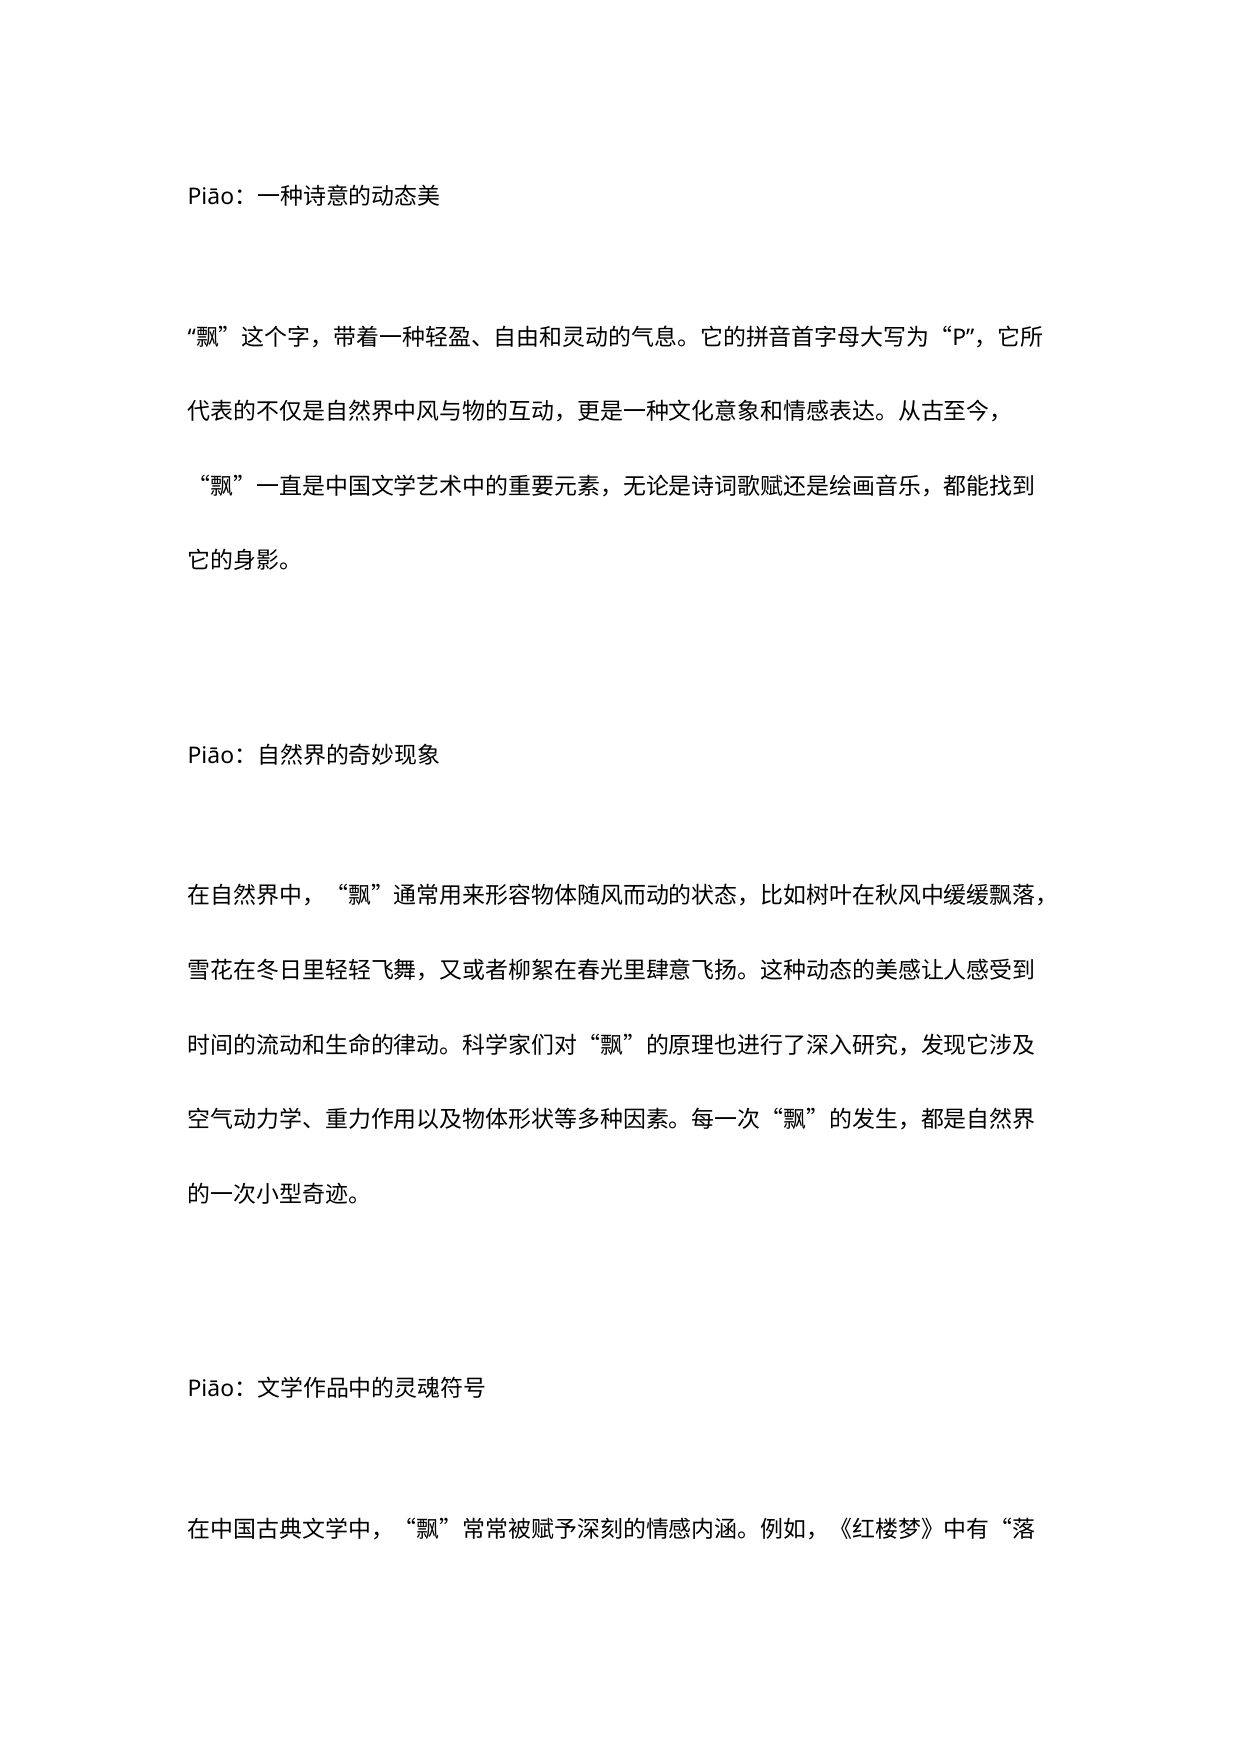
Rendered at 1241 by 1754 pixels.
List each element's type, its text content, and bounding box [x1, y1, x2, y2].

text “飘”这个字，带着一种轻盈、自由和灵动的气息。它的拼音首字母大写为“P”，它所代表的不仅是自然界中风与物的互动，更是一种文化意象和情感表达。从古至今，“飘”一直是中国文学艺术中的重要元素，无论是诗词歌赋还是绘画音乐，都能找到它的身影。 [187, 302, 1053, 592]
text 在自然界中，“飘”通常用来形容物体随风而动的状态，比如树叶在秋风中缓缓飘落，雪花在冬日里轻轻飞舞，又或者柳絮在春光里肆意飞扬。这种动态的美感让人感受到时间的流动和生命的律动。科学家们对“飘”的原理也进行了深入研究，发现它涉及空气动力学、重力作用以及物体形状等多种因素。每一次“飘”的发生，都是自然界的一次小型奇迹。 [187, 861, 1053, 1225]
text Piāo：文学作品中的灵魂符号 [187, 1354, 1053, 1419]
text Piāo：一种诗意的动态美 [187, 162, 1053, 227]
text Piāo：自然界的奇妙现象 [187, 721, 1053, 786]
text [187, 1495, 1053, 1560]
